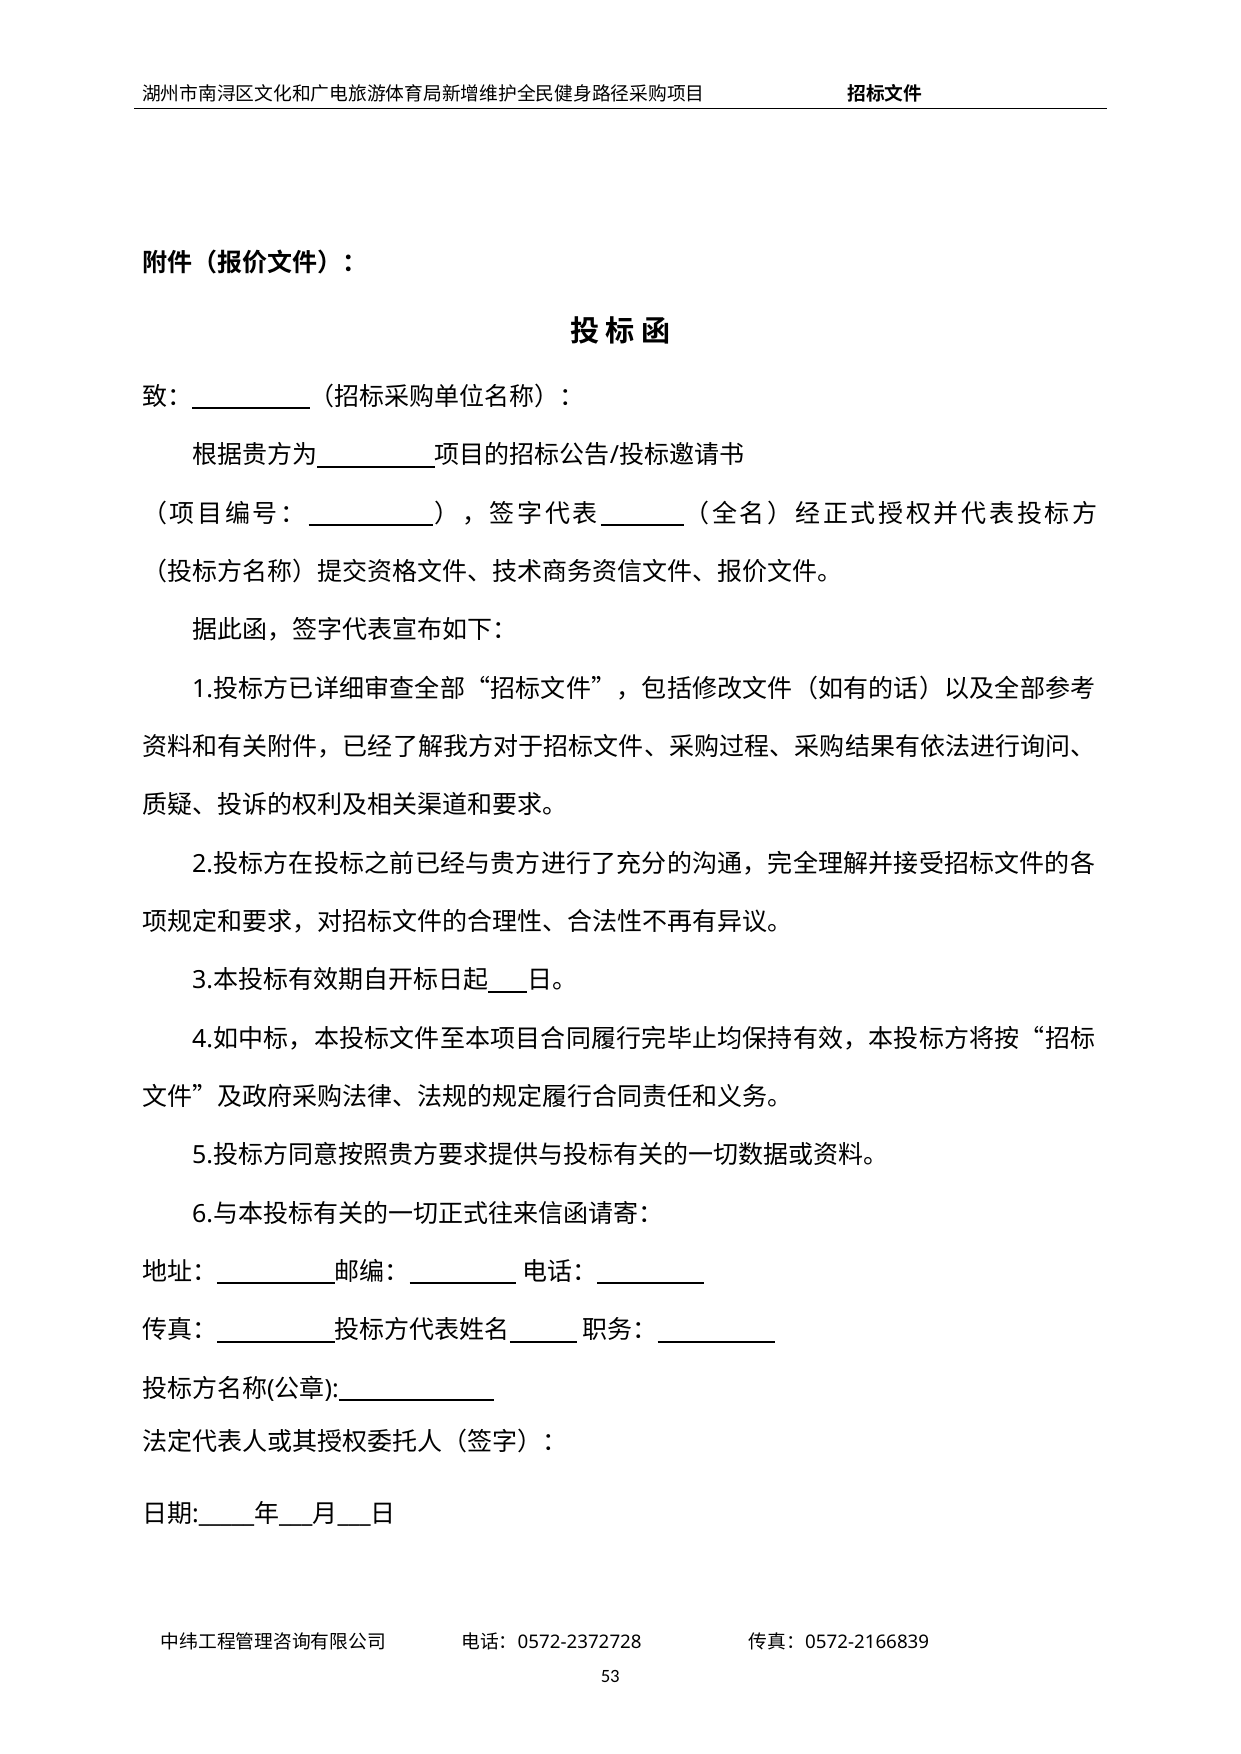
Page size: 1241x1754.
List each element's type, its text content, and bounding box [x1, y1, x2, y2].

text （项目编号： ），签字代表 （全名）经正式授权并代表投标方 （投标方名称）提交资格文件、技术商务资信文件、报价文件。 [142, 475, 1098, 592]
text 地址： 邮编： 电话： [142, 1234, 1098, 1292]
text 6.与本投标有关的一切正式往来信函请寄： [142, 1175, 1098, 1234]
text 投 标 函 [142, 295, 1098, 353]
text 据此函，签字代表宣布如下： [142, 592, 1098, 650]
text 投标方名称(公章): [142, 1350, 1098, 1409]
text 2.投标方在投标之前已经与贵方进行了充分的沟通，完全理解并接受招标文件的各项规定和要求，对招标文件的合理性、合法性不再有异议。 [142, 825, 1098, 942]
text 1.投标方已详细审查全部“招标文件”，包括修改文件（如有的话）以及全部参考资料和有关附件，已经了解我方对于招标文件、采购过程、采购结果有依法进行询问、质疑、投诉的权利及相关渠道和要求。 [142, 650, 1098, 825]
text 根据贵方为 项目的招标公告/投标邀请书 [142, 417, 1098, 475]
text 传真： 投标方代表姓名 职务： [142, 1292, 1098, 1350]
text 5.投标方同意按照贵方要求提供与投标有关的一切数据或资料。 [142, 1117, 1098, 1175]
text 3.本投标有效期自开标日起 日。 [142, 942, 1098, 1000]
text 致： （招标采购单位名称）： [142, 359, 1098, 417]
text 日期:_____年___月___日 [142, 1476, 1098, 1534]
text 4.如中标，本投标文件至本项目合同履行完毕止均保持有效，本投标方将按“招标文件”及政府采购法律、法规的规定履行合同责任和义务。 [142, 1000, 1098, 1117]
text 附件（报价文件）： [142, 224, 1098, 283]
text 法定代表人或其授权委托人（签字）： [142, 1421, 1098, 1457]
